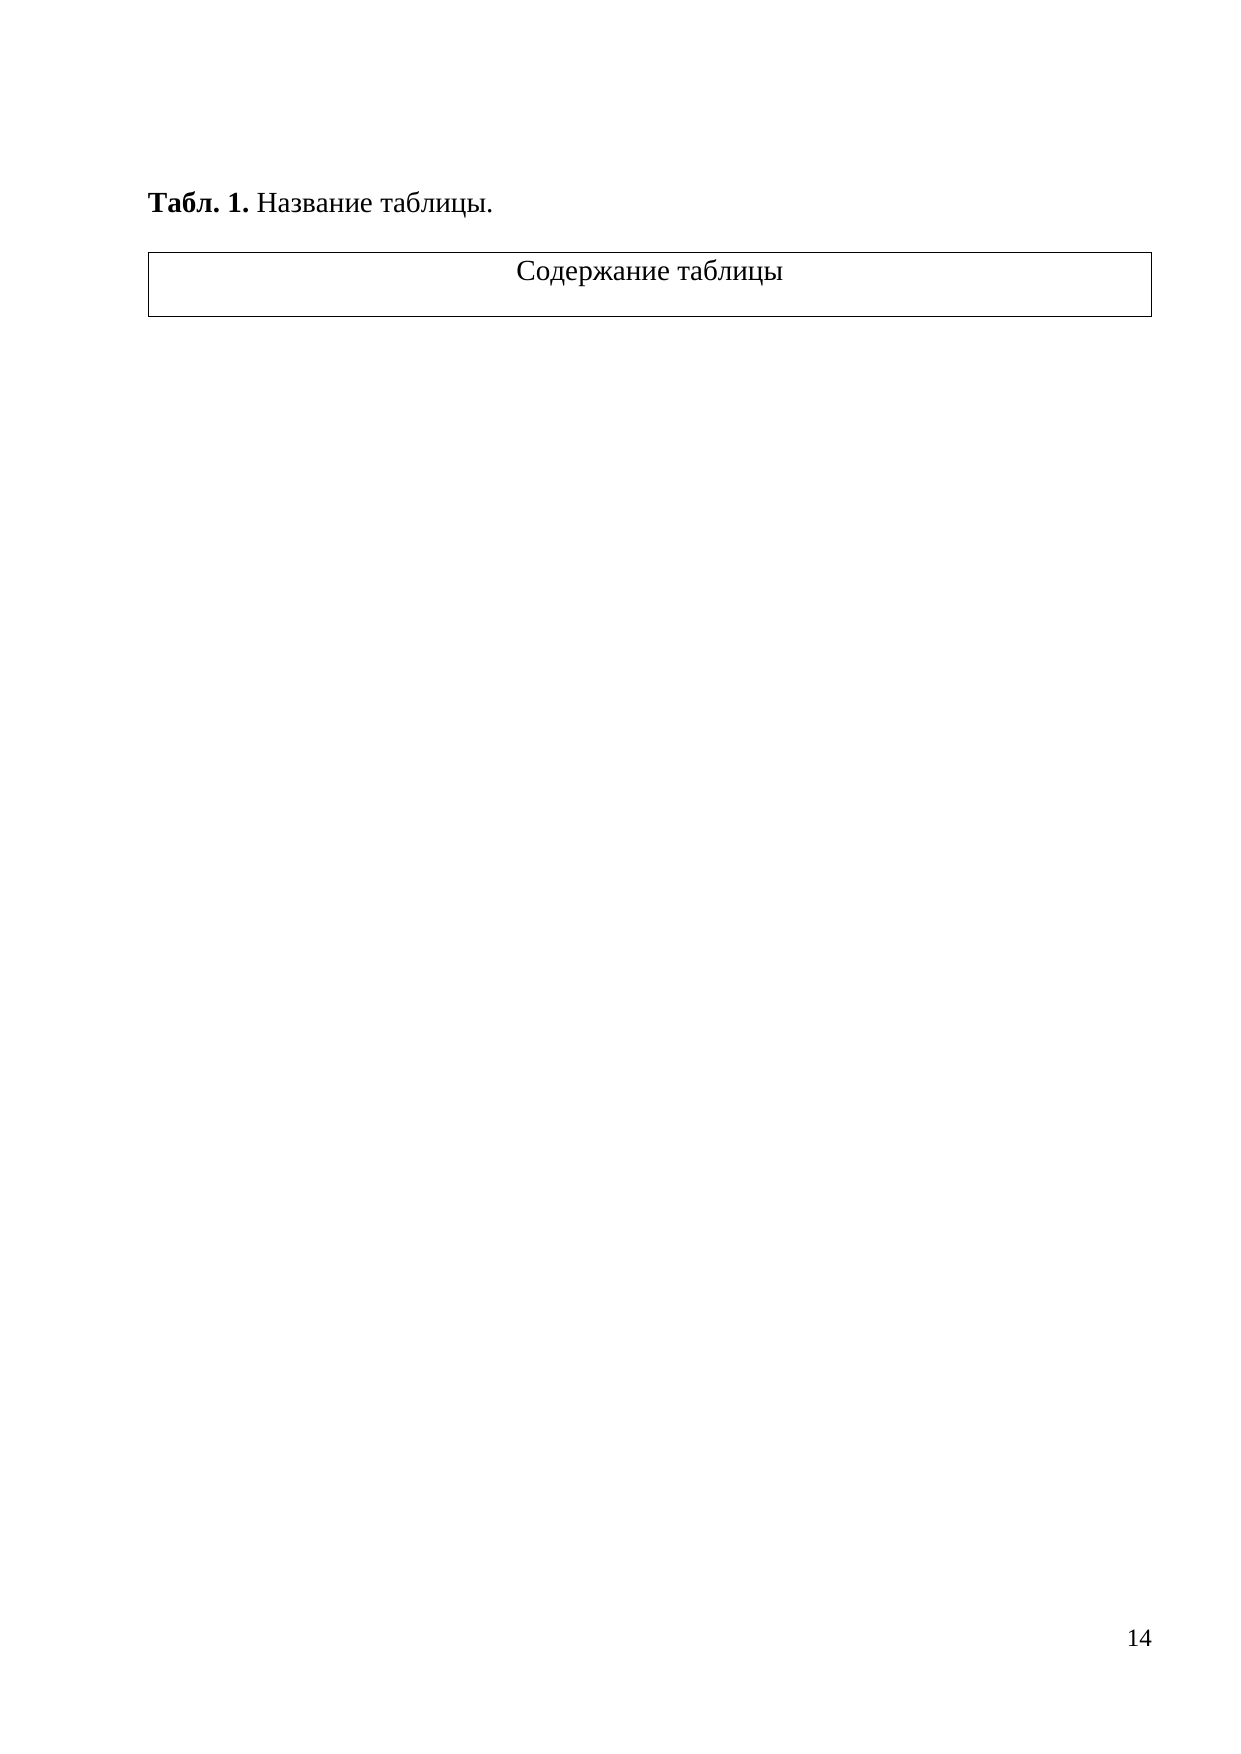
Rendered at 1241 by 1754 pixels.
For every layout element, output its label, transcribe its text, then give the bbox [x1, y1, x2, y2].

table_header Содержание таблицы [149, 253, 1151, 316]
text Табл. 1. Название таблицы. [148, 185, 1152, 219]
